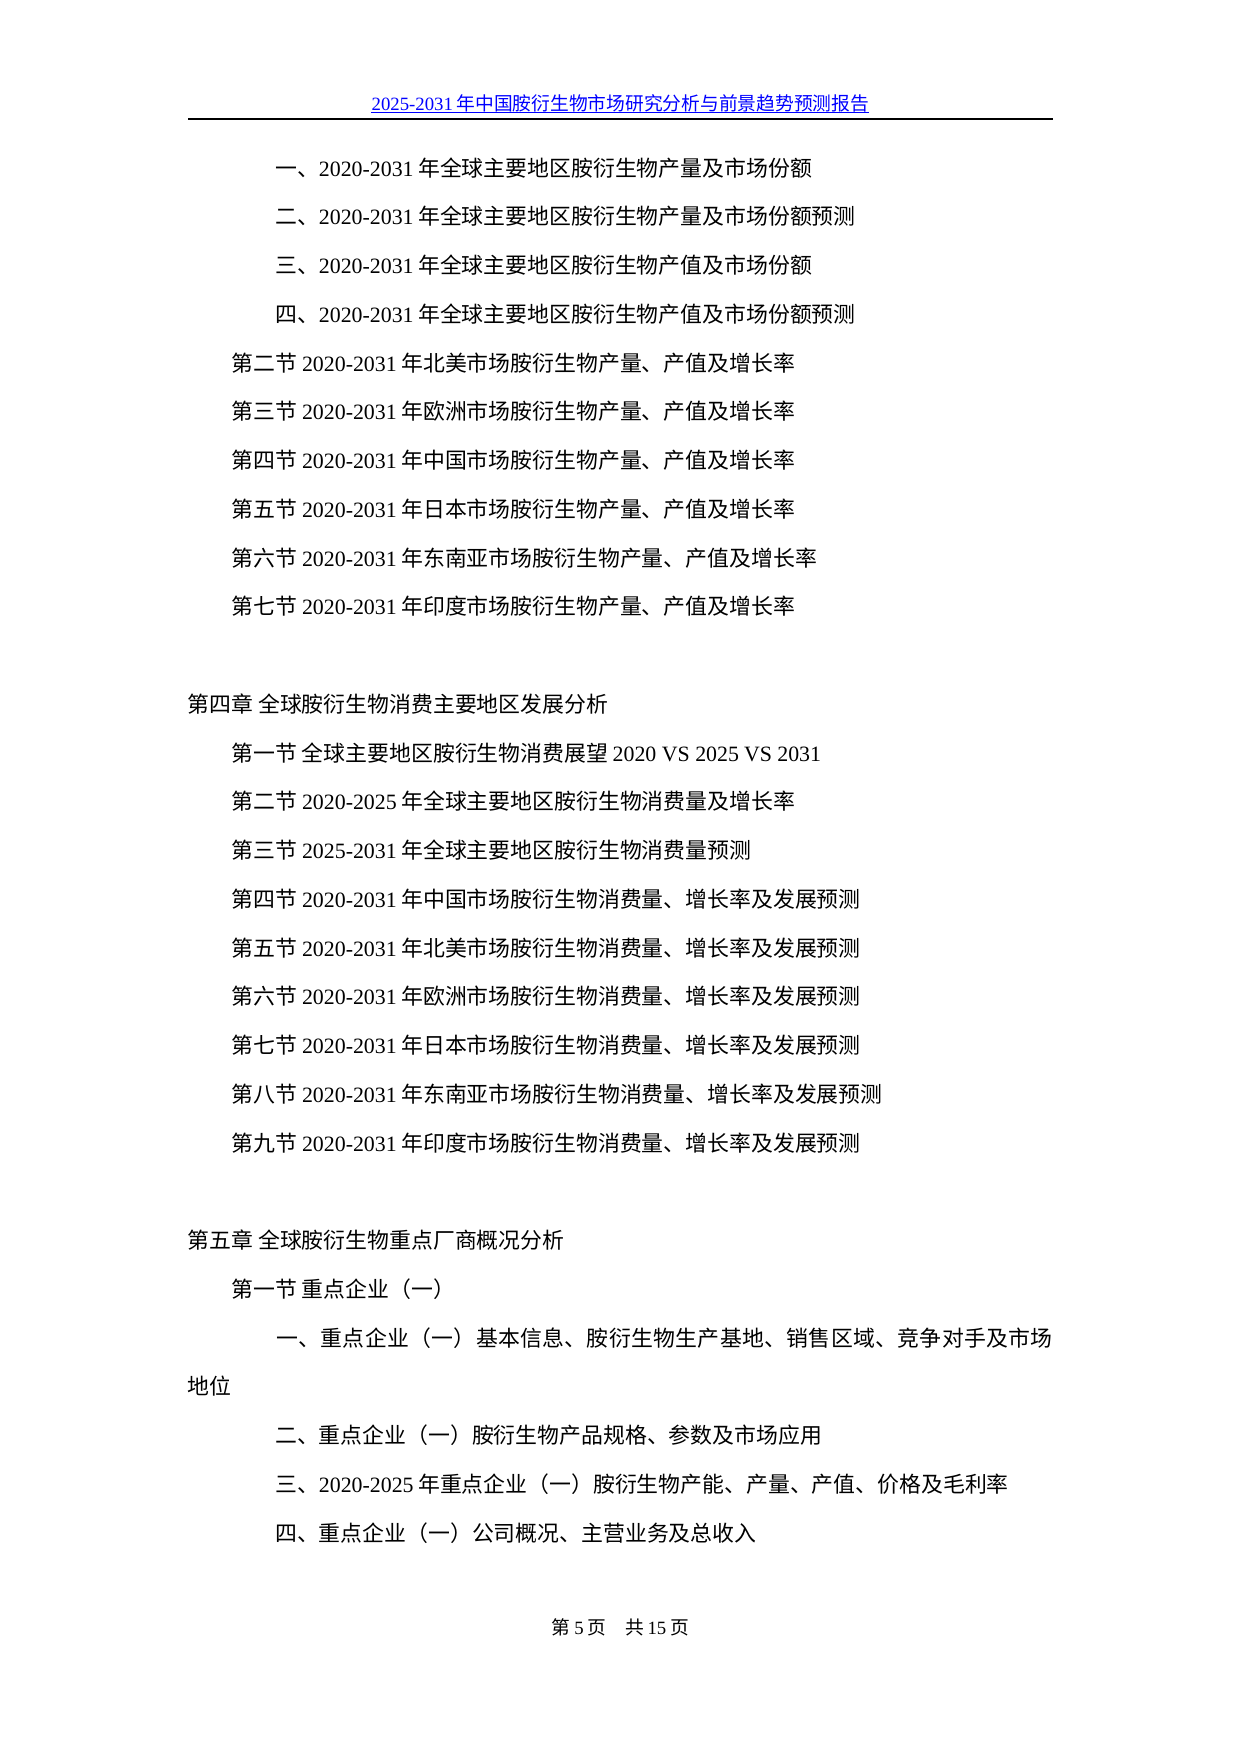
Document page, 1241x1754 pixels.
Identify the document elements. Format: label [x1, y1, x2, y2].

text [187, 150, 1053, 1548]
